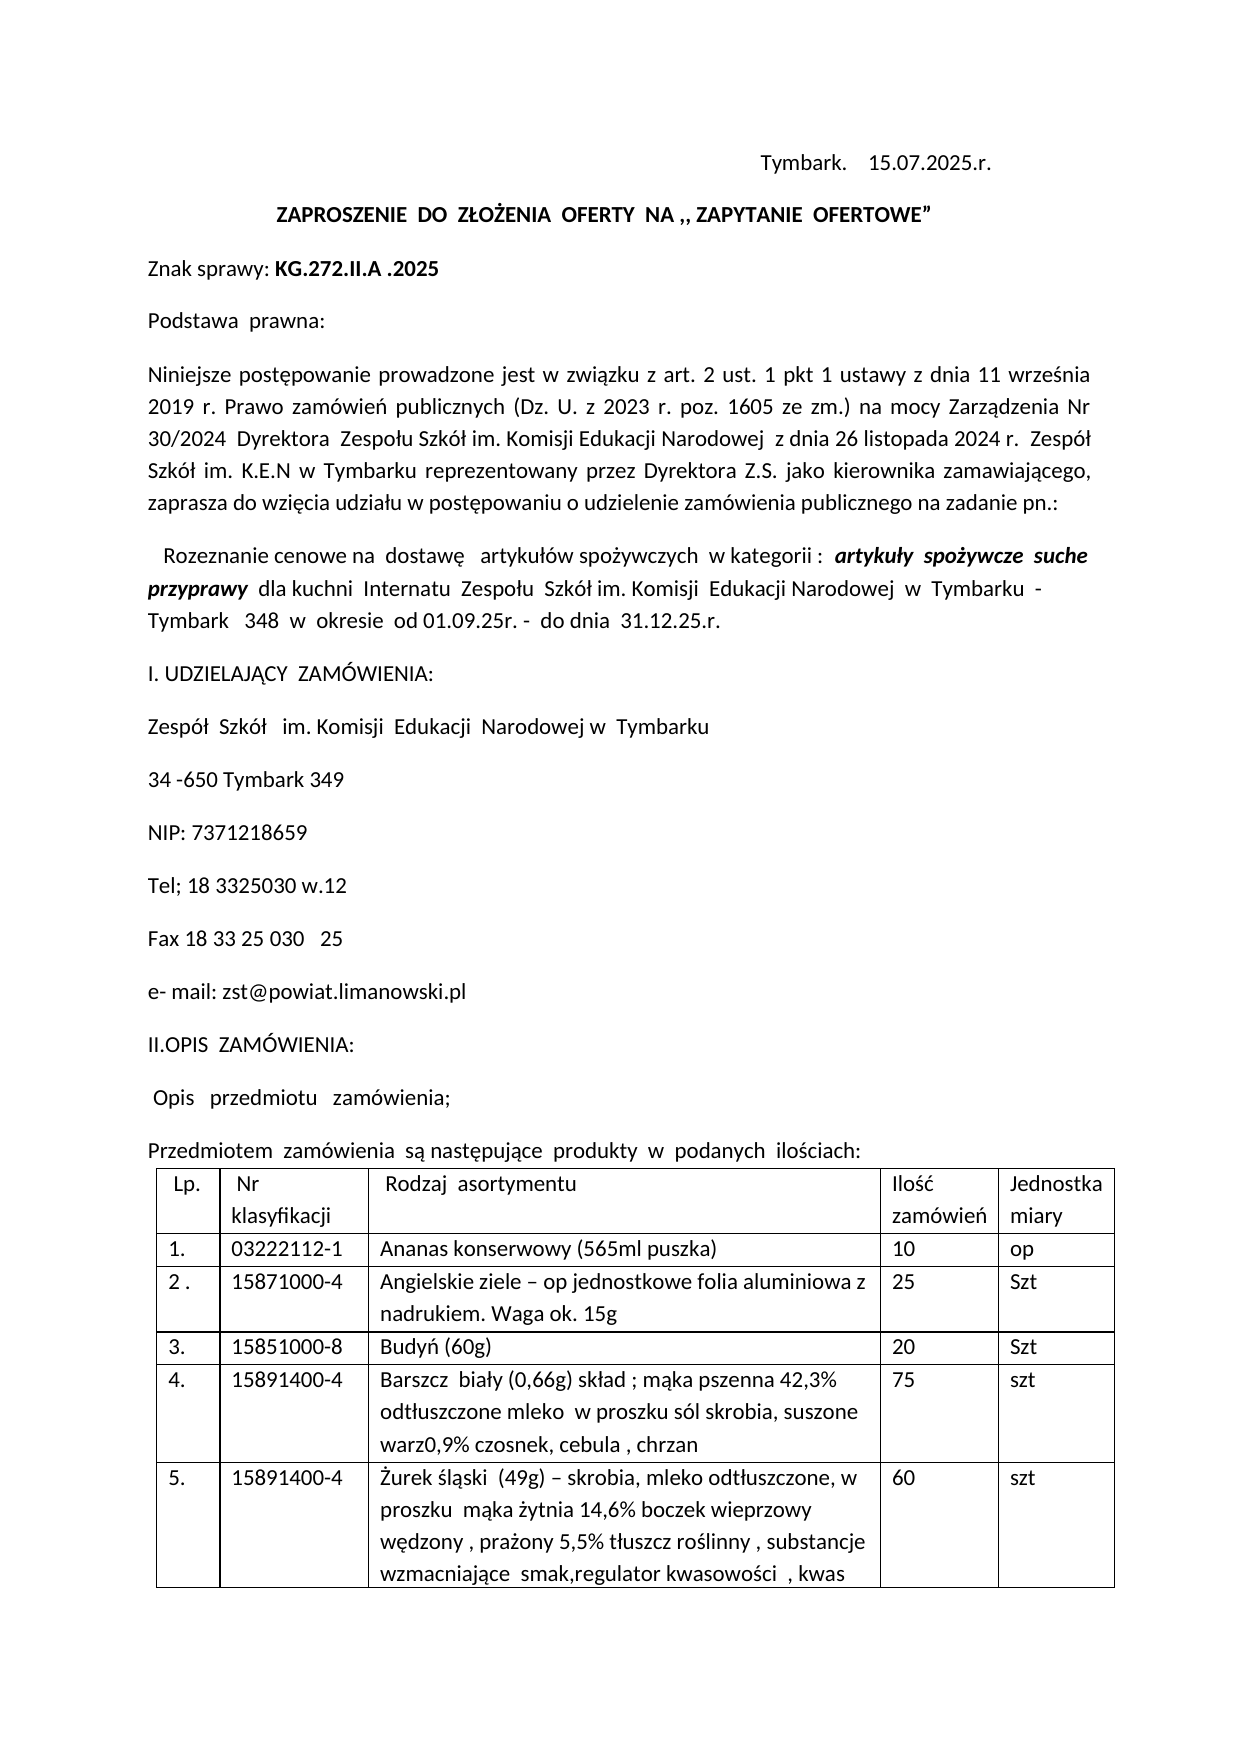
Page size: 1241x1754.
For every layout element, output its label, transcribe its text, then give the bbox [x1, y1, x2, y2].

table_cell Szt [999, 1267, 1114, 1331]
table_cell 25 [881, 1267, 998, 1331]
text e- mail: zst@powiat.limanowski.pl [148, 977, 1093, 1005]
table_cell 03222112-1 [221, 1234, 368, 1266]
table_cell 15891400-4 [221, 1365, 368, 1462]
text NIP: 7371218659 [148, 818, 1093, 846]
text Znak sprawy: KG.272.II.A .2025 [148, 254, 1093, 282]
table_cell 15871000-4 [221, 1267, 368, 1331]
table_header Ilość zamówień [881, 1169, 998, 1233]
table_cell 15891400-4 [221, 1463, 368, 1587]
text ZAPROSZENIE DO ZŁOŻENIA OFERTY NA ,, ZAPYTANIE OFERTOWE” [148, 201, 1093, 229]
text II.OPIS ZAMÓWIENIA: [148, 1030, 1093, 1058]
table_cell 5. [157, 1463, 219, 1587]
text 34 -650 Tymbark 349 [148, 765, 1093, 793]
table_cell op [999, 1234, 1114, 1266]
text Fax 18 33 25 030 25 [148, 924, 1093, 952]
table_cell 2 . [157, 1267, 219, 1331]
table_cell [369, 1463, 880, 1587]
table_cell 15851000-8 [221, 1333, 368, 1364]
text Niniejsze postępowanie prowadzone jest w związku z art. 2 ust. 1 pkt 1 ustawy z dnia 11 września 2019 r. Prawo zamówień publicznych (Dz. U. z 2023 r. poz. 1605 ze zm.) na mocy Zarządzenia Nr 30/2024 Dyrektora Zespołu Szkół im. Komisji Edukacji Narodowej z dnia 26 listopada 2024 r. Zespół Szkół im. K.E.N w Tymbarku reprezentowany przez Dyrektora Z.S. jako kierownika zamawiającego, zaprasza do wzięcia udziału w postępowaniu o udzielenie zamówienia publicznego na zadanie pn.: [148, 360, 1093, 516]
table_header Lp. [157, 1169, 219, 1233]
table_cell Szt [999, 1333, 1114, 1364]
table_cell 60 [881, 1463, 998, 1587]
table_cell Budyń (60g) [369, 1333, 880, 1364]
text Podstawa prawna: [148, 307, 1093, 335]
text Tel; 18 3325030 w.12 [148, 871, 1093, 899]
table_cell 4. [157, 1365, 219, 1462]
table_cell 20 [881, 1333, 998, 1364]
table_header Nr klasyfikacji [221, 1169, 368, 1233]
table_cell szt [999, 1463, 1114, 1587]
text Tymbark. 15.07.2025.r. [148, 148, 1093, 176]
table_cell 75 [881, 1365, 998, 1462]
table_cell szt [999, 1365, 1114, 1462]
text Przedmiotem zamówienia są następujące produkty w podanych ilościach: [148, 1136, 1093, 1164]
text Zespół Szkół im. Komisji Edukacji Narodowej w Tymbarku [148, 712, 1093, 740]
table_cell Barszcz biały (0,66g) skład ; mąka pszenna 42,3% odtłuszczone mleko w proszku sól skrobia, suszone warz0,9% czosnek, cebula , chrzan [369, 1365, 880, 1462]
table_header Rodzaj asortymentu [369, 1169, 880, 1233]
table_cell Ananas konserwowy (565ml puszka) [369, 1234, 880, 1266]
text Opis przedmiotu zamówienia; [148, 1083, 1093, 1111]
table_header Jednostka miary [999, 1169, 1114, 1233]
table_cell 1. [157, 1234, 219, 1266]
table_cell 3. [157, 1333, 219, 1364]
table_cell 10 [881, 1234, 998, 1266]
text I. UDZIELAJĄCY ZAMÓWIENIA: [148, 659, 1093, 687]
text Rozeznanie cenowe na dostawę artykułów spożywczych w kategorii : artykuły spożywcze suche przyprawy dla kuchni Internatu Zespołu Szkół im. Komisji Edukacji Narodowej w Tymbarku - Tymbark 348 w okresie od 01.09.25r. - do dnia 31.12.25.r. [148, 541, 1093, 634]
table_cell Angielskie ziele – op jednostkowe folia aluminiowa z nadrukiem. Waga ok. 15g [369, 1267, 880, 1331]
